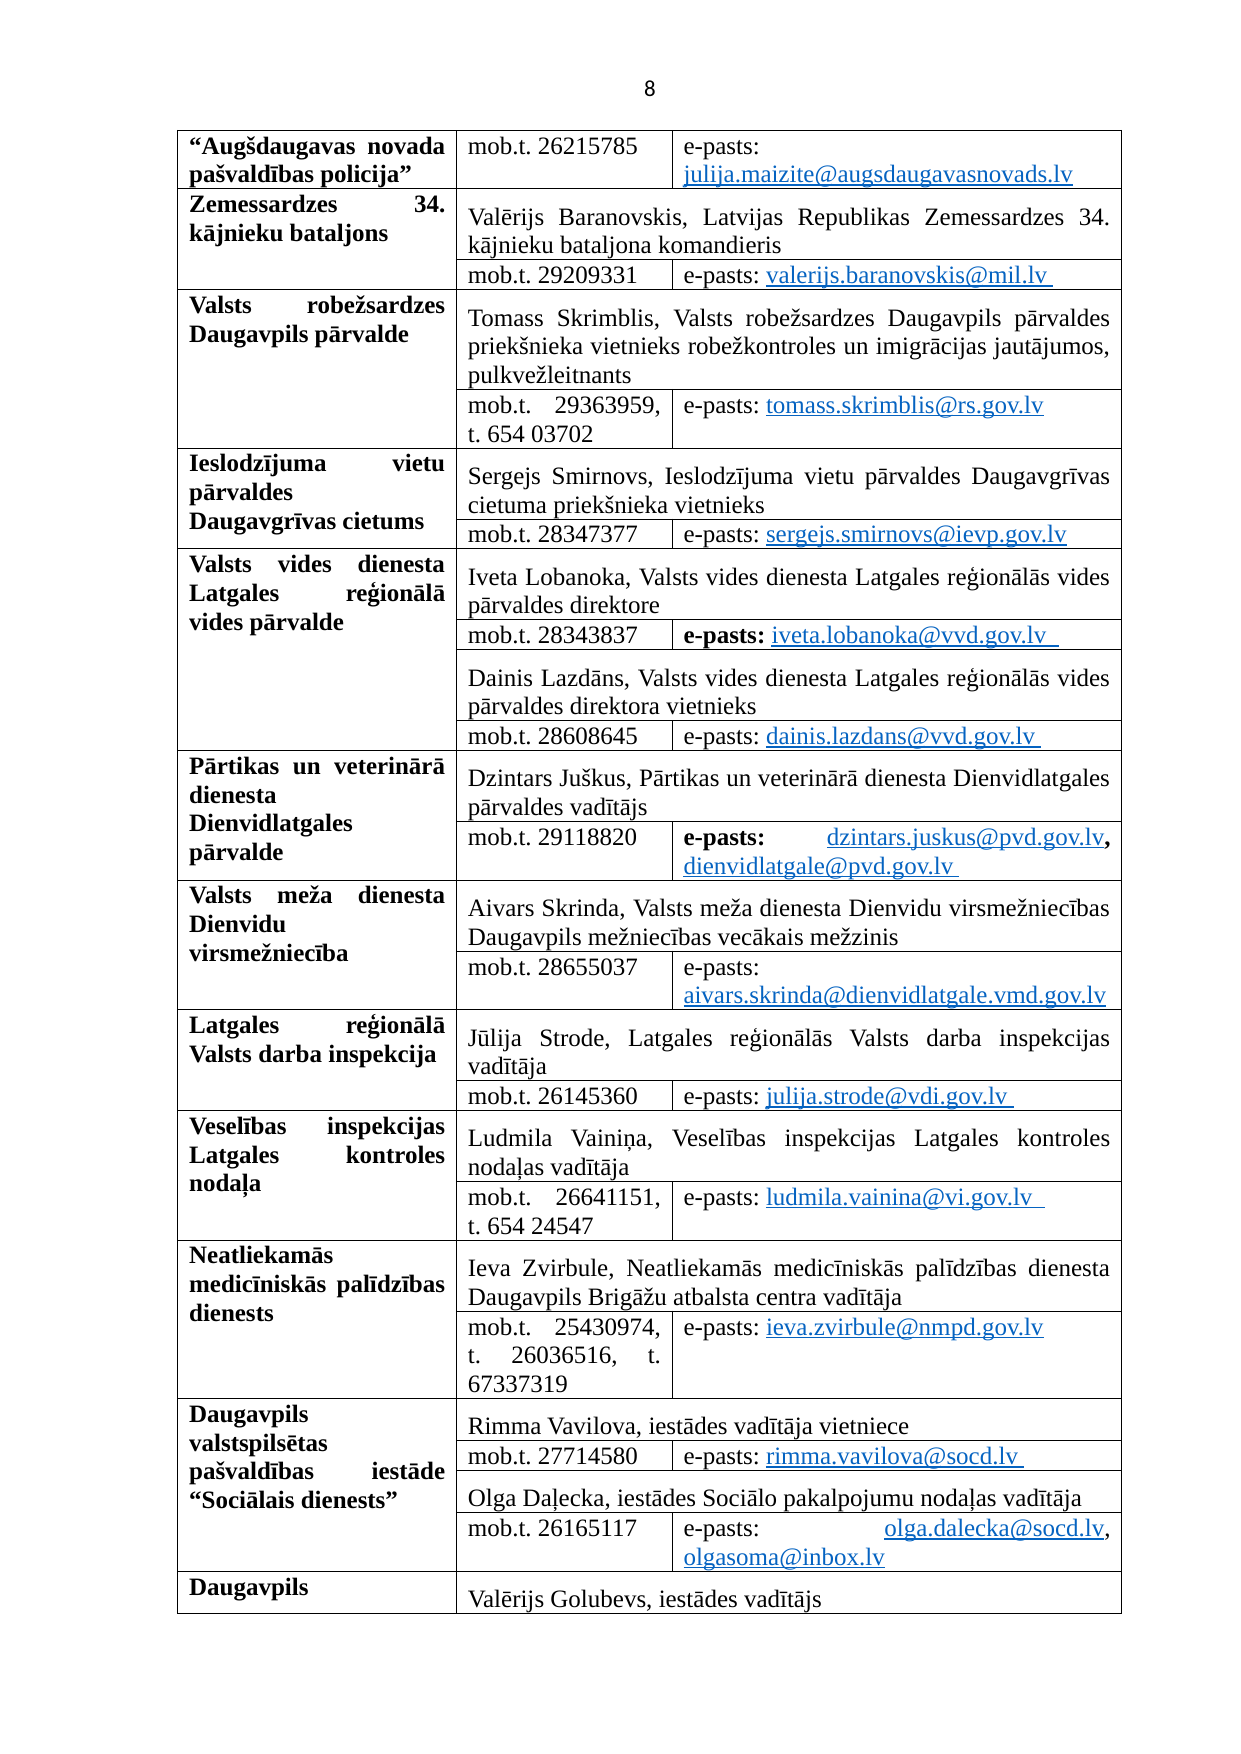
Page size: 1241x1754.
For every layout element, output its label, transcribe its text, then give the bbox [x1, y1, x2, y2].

table_cell e-pasts: tomass.skrimblis@rs.gov.lv [673, 390, 1121, 447]
table_cell Veselības inspekcijas Latgales kontroles nodaļa [178, 1111, 456, 1239]
table_cell e-pasts: rimma.vavilova@socd.lv [673, 1441, 1121, 1470]
table_cell Pārtikas un veterinārā dienesta Dienvidlatgales pārvalde [178, 751, 456, 879]
table_cell Olga Daļecka, iestādes Sociālo pakalpojumu nodaļas vadītāja [457, 1471, 1121, 1512]
table_cell Zemessardzes 34. kājnieku bataljons [178, 189, 456, 289]
table_cell Aivars Skrinda, Valsts meža dienesta Dienvidu virsmežniecības Daugavpils mežniecības vecākais mežzinis [457, 881, 1121, 951]
table_cell e-pasts: dainis.lazdans@vvd.gov.lv [673, 721, 1121, 750]
table_cell Neatliekamās medicīniskās palīdzības dienests [178, 1241, 456, 1398]
table_cell e-pasts: aivars.skrinda@dienvidlatgale.vmd.gov.lv [673, 952, 1121, 1009]
table_cell mob.t. 28347377 [457, 520, 672, 548]
table_cell Latgales reģionālā Valsts darba inspekcija [178, 1010, 456, 1110]
table_cell mob.t. 28343837 [457, 620, 672, 649]
table_cell Sergejs Smirnovs, Ieslodzījuma vietu pārvaldes Daugavgrīvas cietuma priekšnieka vietnieks [457, 449, 1121, 518]
table_cell e-pasts: sergejs.smirnovs@ievp.gov.lv [673, 520, 1121, 548]
table_cell Daugavpils valstspilsētas pašvaldības iestāde “Sociālais dienests” [178, 1399, 456, 1571]
table_cell mob.t. 29209331 [457, 260, 672, 289]
table_cell Valsts vides dienesta Latgales reģionālā vides pārvalde [178, 549, 456, 750]
table_cell e-pasts: ludmila.vainina@vi.gov.lv [673, 1182, 1121, 1239]
table_cell Ieva Zvirbule, Neatliekamās medicīniskās palīdzības dienesta Daugavpils Brigāžu atbalsta centra vadītāja [457, 1241, 1121, 1311]
table_cell e-pasts: julija.maizite@augsdaugavasnovads.lv [673, 131, 1121, 188]
table_cell Ludmila Vainiņa, Veselības inspekcijas Latgales kontroles nodaļas vadītāja [457, 1111, 1121, 1181]
table_cell mob.t. 28608645 [457, 721, 672, 750]
table_cell Iveta Lobanoka, Valsts vides dienesta Latgales reģionālās vides pārvaldes direktore [457, 549, 1121, 619]
table_cell Jūlija Strode, Latgales reģionālās Valsts darba inspekcijas vadītāja [457, 1010, 1121, 1080]
table_cell Valērijs Baranovskis, Latvijas Republikas Zemessardzes 34. kājnieku bataljona komandieris [457, 189, 1121, 259]
table_cell mob.t. 27714580 [457, 1441, 672, 1470]
table_cell Tomass Skrimblis, Valsts robežsardzes Daugavpils pārvaldes priekšnieka vietnieks robežkontroles un imigrācijas jautājumos, pulkvežleitnants [457, 290, 1121, 389]
table_cell mob.t. 26165117 [457, 1513, 672, 1571]
table_cell mob.t. 26145360 [457, 1081, 672, 1110]
table_cell mob.t. 26641151, t. 654 24547 [457, 1182, 672, 1239]
table_cell Valērijs Golubevs, iestādes vadītājs [457, 1572, 1121, 1613]
table_cell mob.t. 29363959, t. 654 03702 [457, 390, 672, 447]
table_cell mob.t. 25430974, t. 26036516, t. 67337319 [457, 1312, 672, 1398]
table_cell Rimma Vavilova, iestādes vadītāja vietniece [457, 1399, 1121, 1440]
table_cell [178, 1572, 456, 1613]
table_cell Dzintars Juškus, Pārtikas un veterinārā dienesta Dienvidlatgales pārvaldes vadītājs [457, 751, 1121, 821]
table_cell e-pasts: valerijs.baranovskis@mil.lv [673, 260, 1121, 289]
table_cell Ieslodzījuma vietu pārvaldes Daugavgrīvas cietums [178, 449, 456, 548]
table_cell e-pasts: ieva.zvirbule@nmpd.gov.lv [673, 1312, 1121, 1398]
table_cell Dainis Lazdāns, Valsts vides dienesta Latgales reģionālās vides pārvaldes direktora vietnieks [457, 650, 1121, 720]
table_cell mob.t. 26215785 [457, 131, 672, 188]
table_cell e-pasts: iveta.lobanoka@vvd.gov.lv [673, 620, 1121, 649]
table_cell Valsts robežsardzes Daugavpils pārvalde [178, 290, 456, 447]
table_cell mob.t. 29118820 [457, 822, 672, 879]
table_cell e-pasts: olga.dalecka@socd.lv, olgasoma@inbox.lv [673, 1513, 1121, 1571]
table_cell Valsts meža dienesta Dienvidu virsmežniecība [178, 881, 456, 1009]
table_cell e-pasts: julija.strode@vdi.gov.lv [673, 1081, 1121, 1110]
table_cell e-pasts: dzintars.juskus@pvd.gov.lv, dienvidlatgale@pvd.gov.lv [673, 822, 1121, 879]
table_cell mob.t. 28655037 [457, 952, 672, 1009]
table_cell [178, 131, 456, 188]
